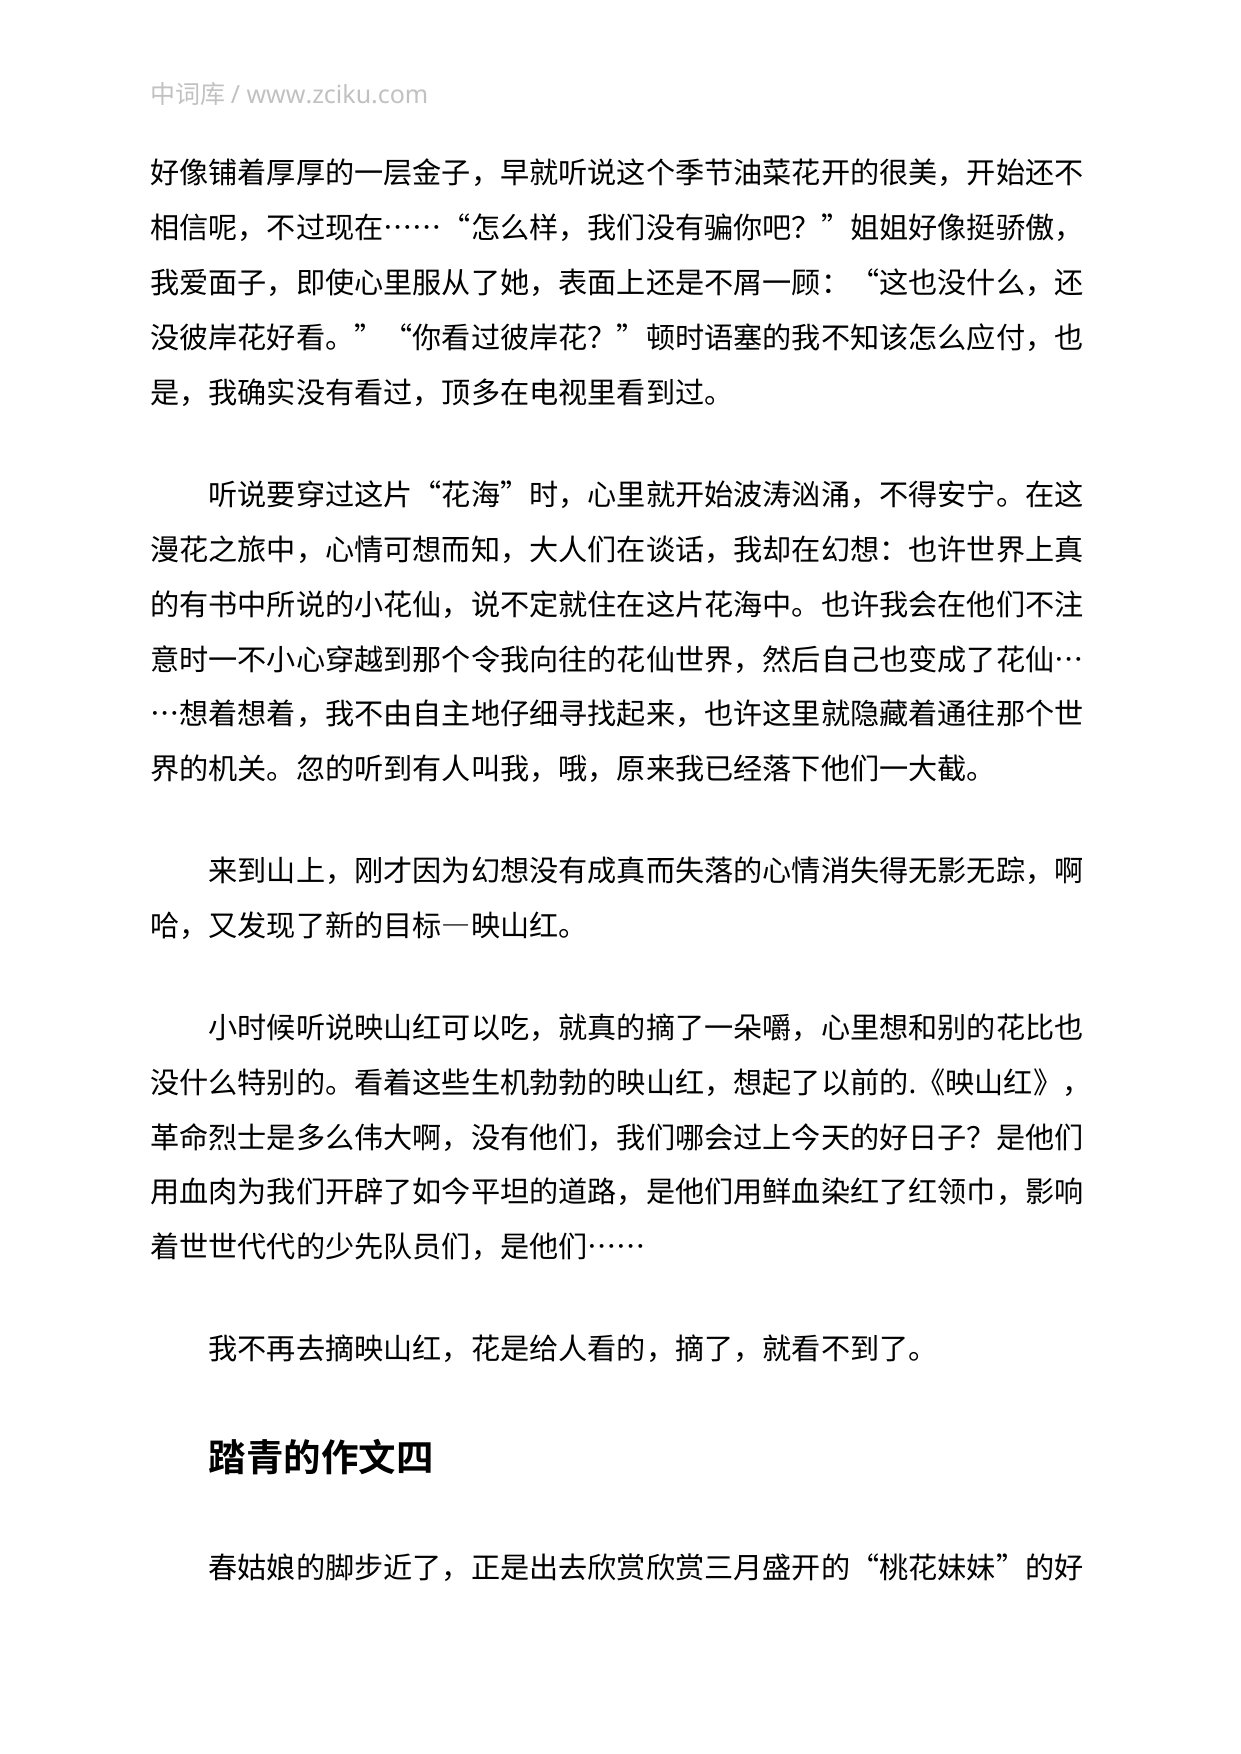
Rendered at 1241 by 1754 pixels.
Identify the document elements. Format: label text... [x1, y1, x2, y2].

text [150, 150, 1090, 412]
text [150, 1545, 1090, 1587]
text 来到山上，刚才因为幻想没有成真而失落的心情消失得无影无踪，啊哈，又发现了新的目标—映山红。 [150, 848, 1090, 945]
text 小时候听说映山红可以吃，就真的摘了一朵嚼，心里想和别的花比也没什么特别的。看着这些生机勃勃的映山红，想起了以前的.《映山红》，革命烈士是多么伟大啊，没有他们，我们哪会过上今天的好日子？是他们用血肉为我们开辟了如今平坦的道路，是他们用鲜血染红了红领巾，影响着世世代代的少先队员们，是他们…… [150, 1004, 1090, 1266]
text 我不再去摘映山红，花是给人看的，摘了，就看不到了。 [150, 1326, 1090, 1368]
text 听说要穿过这片“花海”时，心里就开始波涛汹涌，不得安宁。在这漫花之旅中，心情可想而知，大人们在谈话，我却在幻想：也许世界上真的有书中所说的小花仙，说不定就住在这片花海中。也许我会在他们不注意时一不小心穿越到那个令我向往的花仙世界，然后自己也变成了花仙……想着想着，我不由自主地仔细寻找起来，也许这里就隐藏着通往那个世界的机关。忽的听到有人叫我，哦，原来我已经落下他们一大截。 [150, 471, 1090, 788]
text 踏青的作文四 [150, 1427, 1090, 1482]
